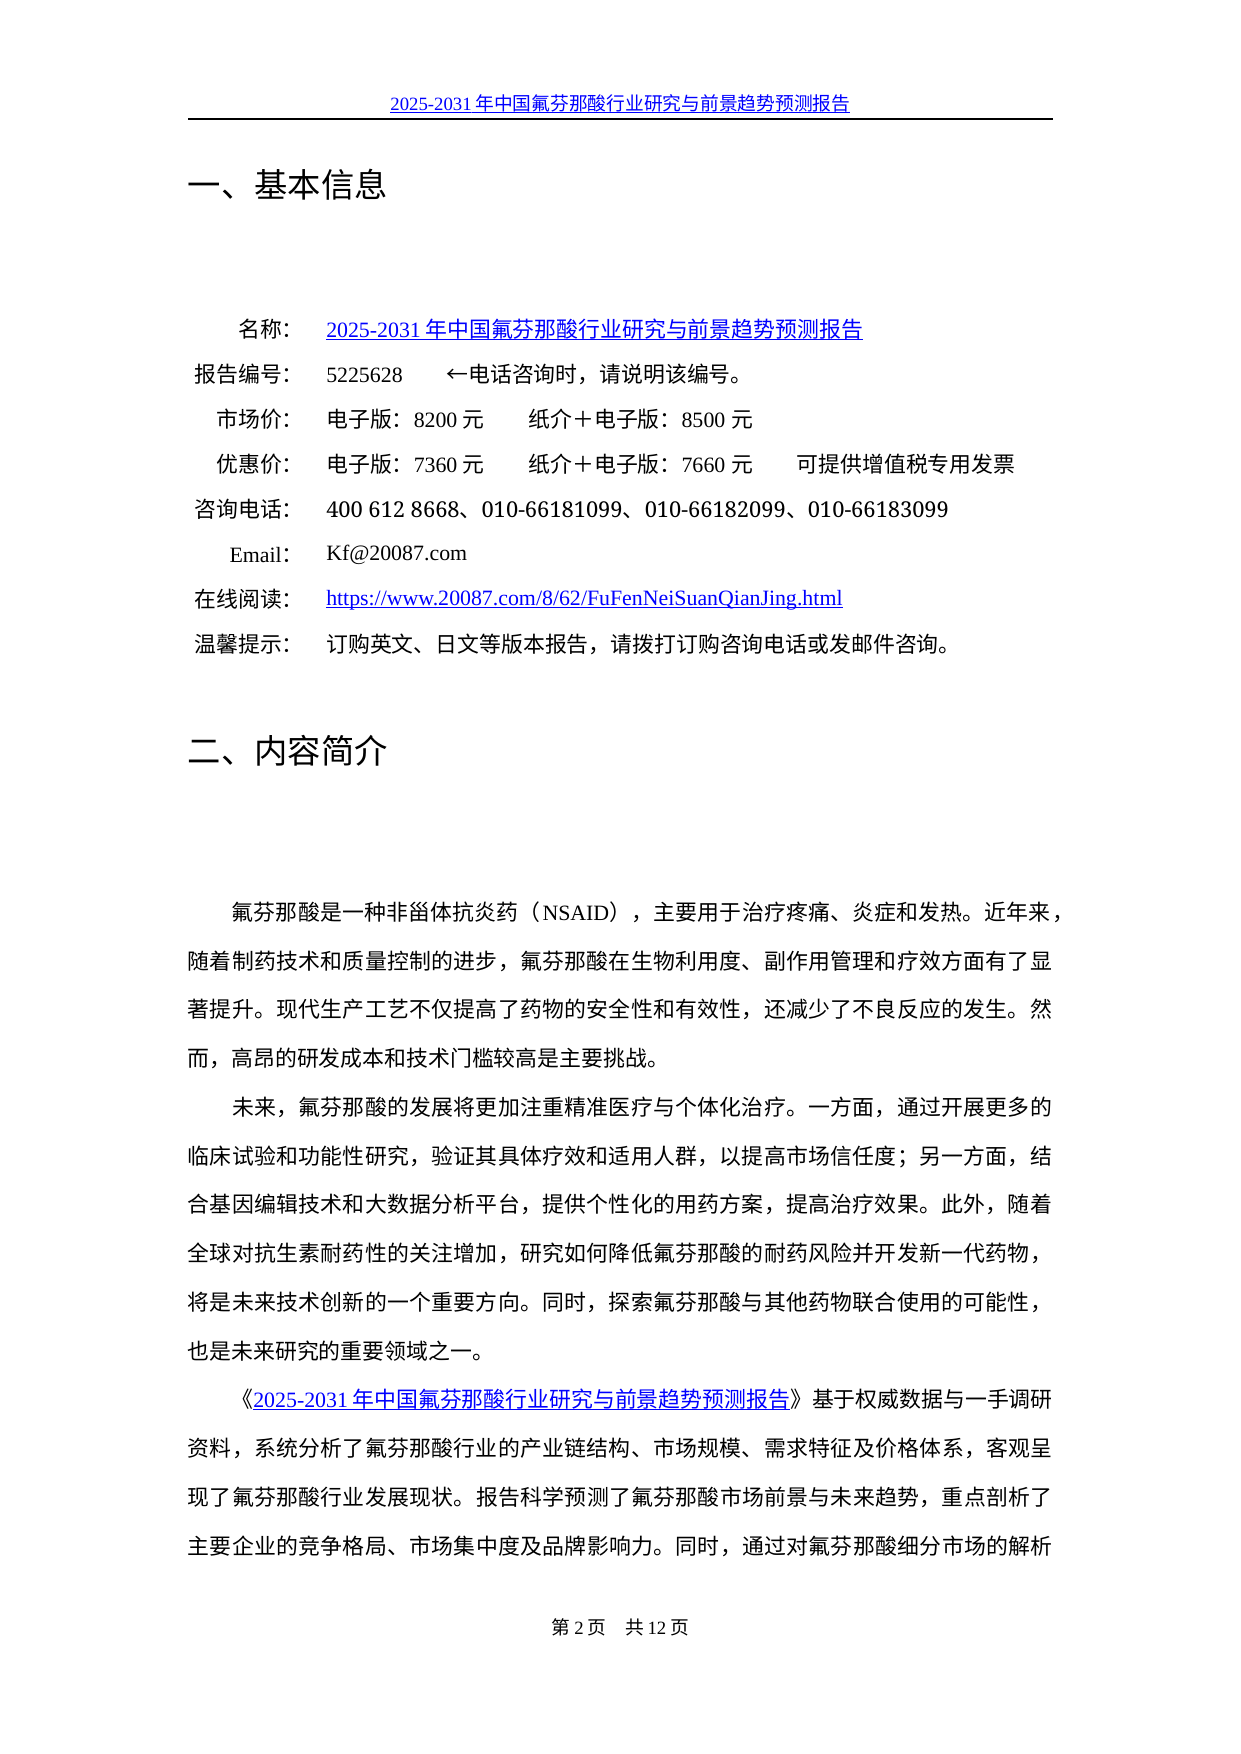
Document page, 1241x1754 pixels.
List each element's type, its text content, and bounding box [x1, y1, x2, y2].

table_cell 温馨提示： [167, 627, 315, 672]
table_cell 报告编号： [167, 357, 315, 402]
table_header 名称： [167, 312, 315, 357]
table_cell Kf@20087.com [315, 537, 1073, 582]
table_cell 优惠价： [167, 447, 315, 492]
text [187, 894, 1053, 1561]
table_cell 400 612 8668、010-66181099、010-66182099、010-66183099 [315, 492, 1073, 537]
table_header 2025-2031年中国氟芬那酸行业研究与前景趋势预测报告 [315, 312, 1073, 357]
table_cell 电子版：7360 元 纸介＋电子版：7660 元 可提供增值税专用发票 [315, 447, 1073, 492]
table_cell 电子版：8200 元 纸介＋电子版：8500 元 [315, 402, 1073, 447]
table_cell 在线阅读： [167, 582, 315, 627]
table_cell Email： [167, 537, 315, 582]
table_cell [315, 582, 1073, 627]
table_cell 市场价： [167, 402, 315, 447]
title 二、内容简介 [187, 717, 1053, 782]
title 一、基本信息 [187, 150, 1053, 215]
table_cell 咨询电话： [167, 492, 315, 537]
table_cell 订购英文、日文等版本报告，请拨打订购咨询电话或发邮件咨询。 [315, 627, 1073, 672]
table_cell 5225628 ←电话咨询时，请说明该编号。 [315, 357, 1073, 402]
